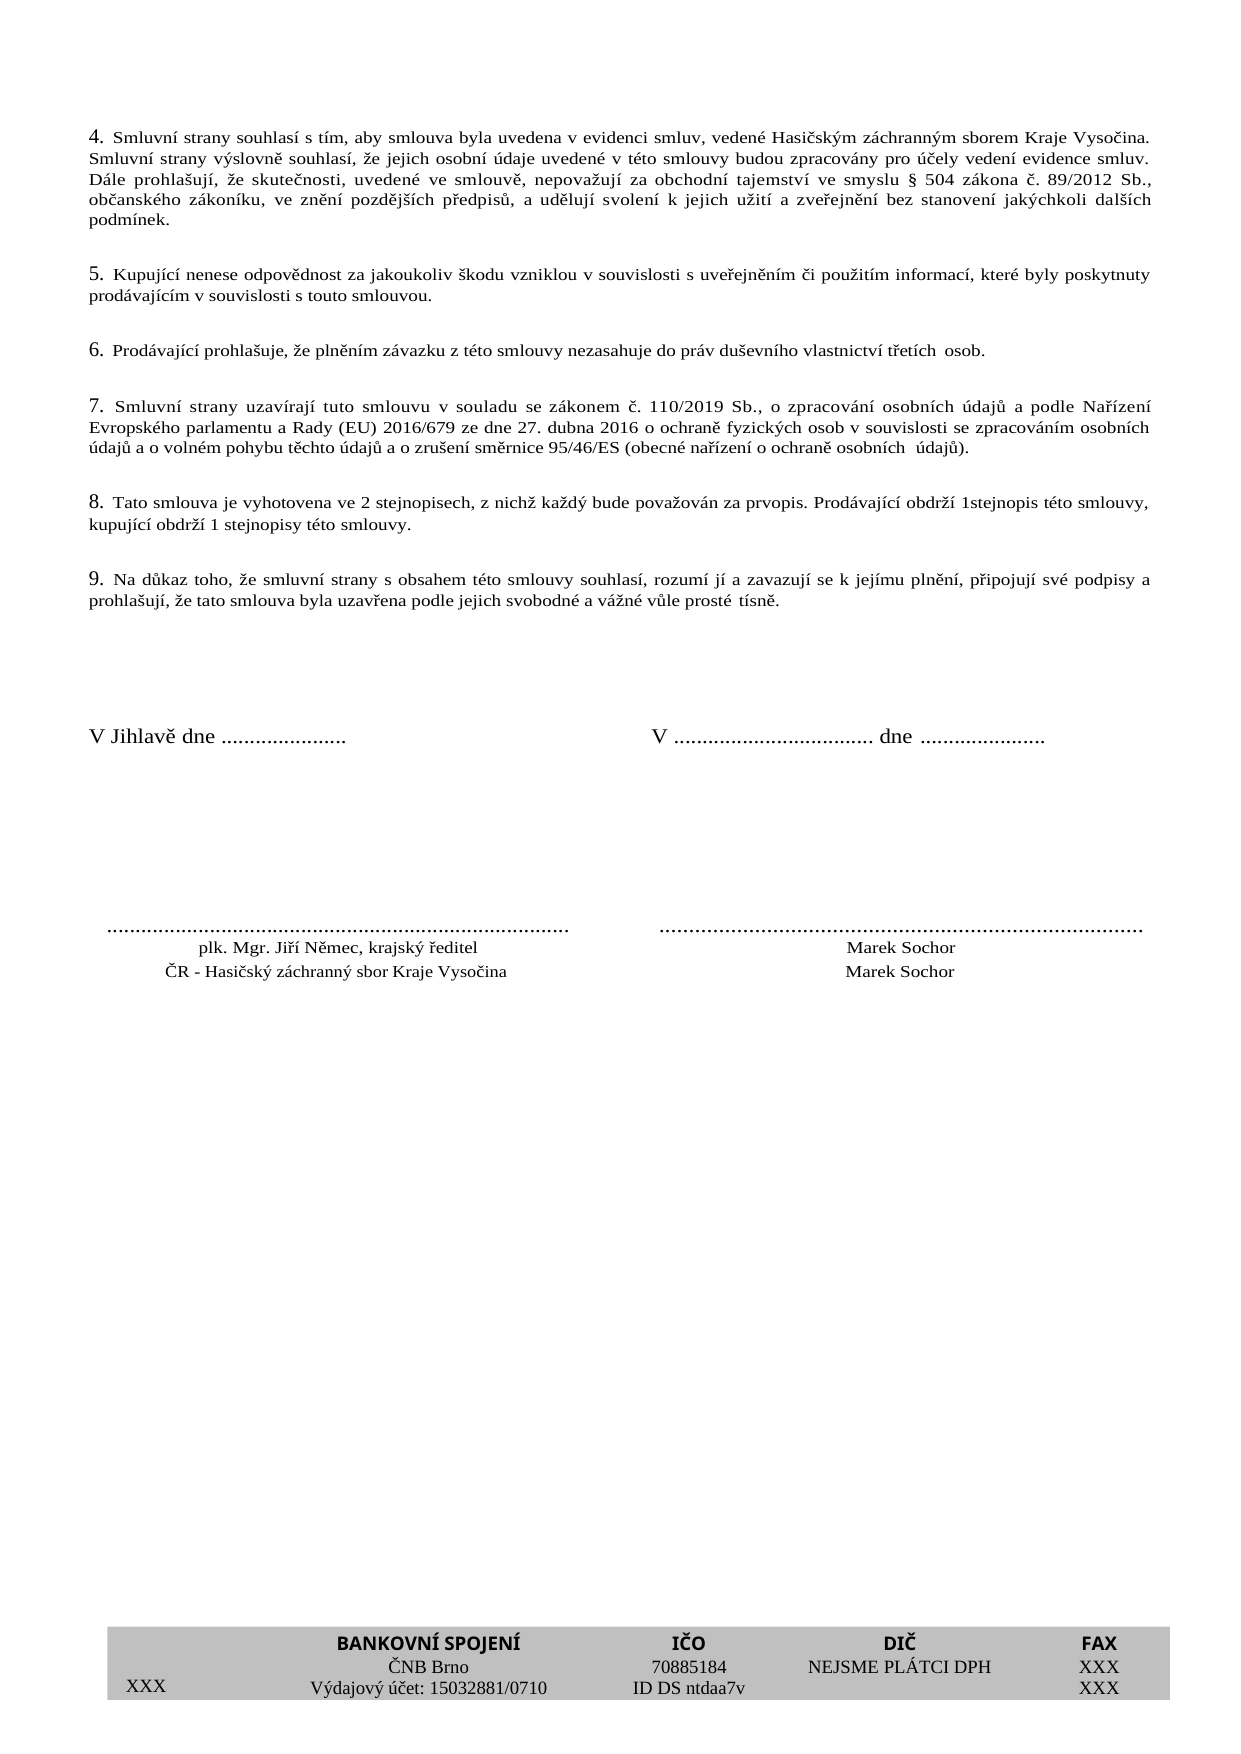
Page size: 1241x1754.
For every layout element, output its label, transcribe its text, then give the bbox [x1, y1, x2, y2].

list Na důkaz toho, že smluvní strany s obsahem této smlouvy souhlasí, rozumí jí a zavazují se k jejímu plnění, připojují své podpisy a prohlašují, že tato smlouva byla uzavřena podle jejich svobodné a vážné vůle prosté tísně. [88, 565, 1151, 609]
list Kupující nenese odpovědnost za jakoukoliv škodu vzniklou v souvislosti s uveřejněním či použitím informací, které byly poskytnuty prodávajícím v souvislosti s touto smlouvou. [88, 261, 1151, 305]
subtitle ................................................................................. [104, 914, 572, 937]
list Prodávající prohlašuje, že plněním závazku z této smlouvy nezasahuje do práv duševního vlastnictví třetích osob. [88, 337, 1163, 361]
list Tato smlouva je vyhotovena ve 2 stejnopisech, z nichž každý bude považován za prvopis. Prodávající obdrží 1stejnopis této smlouvy, kupující obdrží 1 stejnopisy této smlouvy. [88, 489, 1151, 534]
list Smluvní strany uzavírají tuto smlouvu v souladu se zákonem č. 110/2019 Sb., o zpracování osobních údajů a podle Nařízení Evropského parlamentu a Rady (EU) 2016/679 ze dne 27. dubna 2016 o ochraně fyzických osob v souvislosti se zpracováním osobních údajů a o volném pohybu těchto údajů a o zrušení směrnice 95/46/ES (obecné nařízení o ochraně osobních údajů). [88, 393, 1151, 457]
text plk. Mgr. Jiří Němec, krajský ředitel [104, 938, 572, 957]
text Marek Sochor Marek Sochor [843, 938, 957, 981]
list Smluvní strany souhlasí s tím, aby smlouva byla uvedena v evidenci smluv, vedené Hasičským záchranným sborem Kraje Vysočina. Smluvní strany výslovně souhlasí, že jejich osobní údaje uvedené v této smlouvy budou zpracovány pro účely vedení evidence smluv. Dále prohlašují, že skutečnosti, uvedené ve smlouvě, nepovažují za obchodní tajemství ve smyslu § 504 zákona č. 89/2012 Sb., občanského zákoníku, ve znění pozdějších předpisů, a udělují svolení k jejich užití a zveřejnění bez stanovení jakýchkoli dalších podmínek. [88, 124, 1152, 229]
subtitle ................................................................................. [656, 914, 1146, 937]
subtitle V Jihlavě dne ...................... V ................................... dne ...................... [88, 724, 1163, 748]
text ČR - Hasičský záchranný sbor Kraje Vysočina [99, 962, 572, 981]
